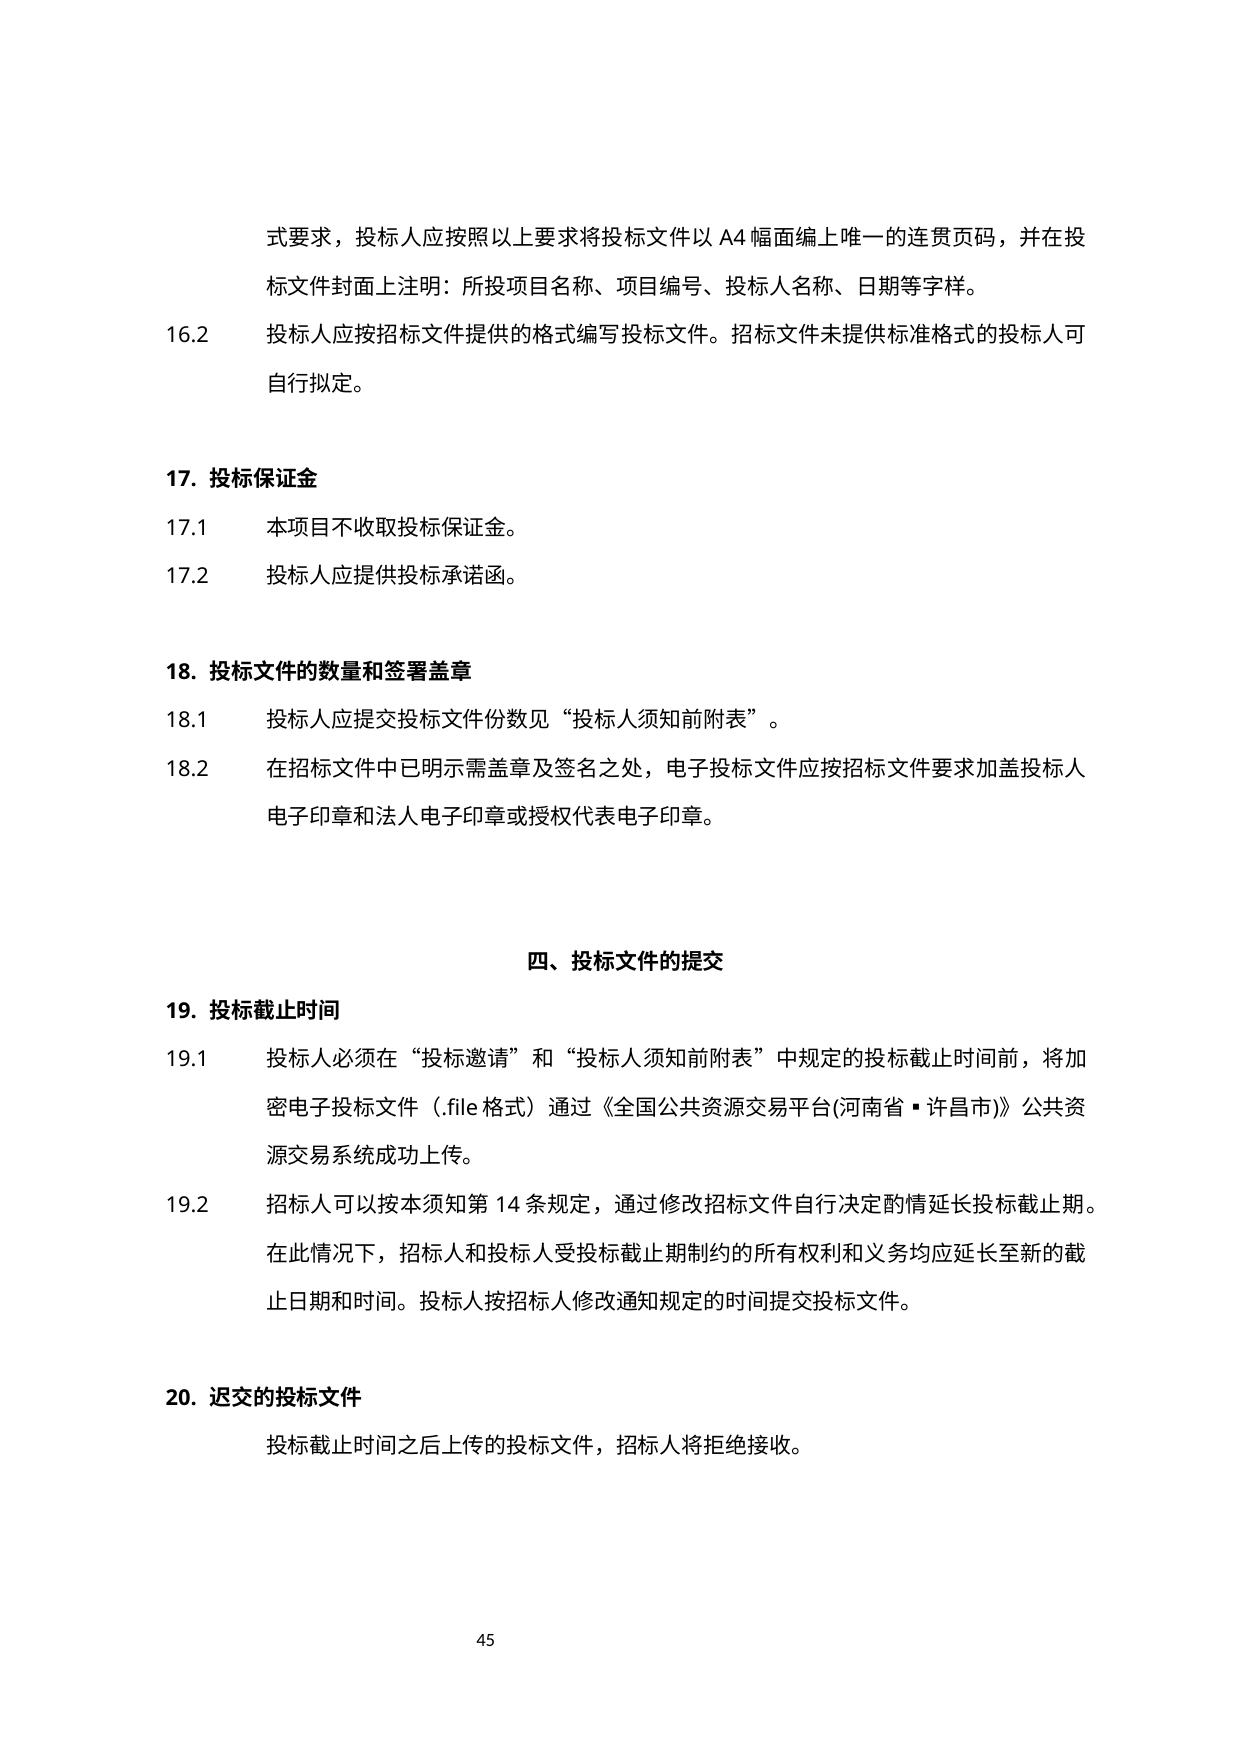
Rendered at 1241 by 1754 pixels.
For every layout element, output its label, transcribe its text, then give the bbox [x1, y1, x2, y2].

text 投标截止时间之后上传的投标文件，招标人将拒绝接收。 [266, 1428, 1087, 1461]
list 投标保证金 [165, 461, 1087, 494]
list 投标人应按招标文件提供的格式编写投标文件。招标文件未提供标准格式的投标人可自行拟定。 [165, 317, 1087, 398]
list 本项目不收取投标保证金。 [165, 509, 1087, 542]
list 投标人必须在“投标邀请”和“投标人须知前附表”中规定的投标截止时间前，将加密电子投标文件（.file格式）通过《全国公共资源交易平台(河南省▪许昌市)》公共资源交易系统成功上传。 [165, 1041, 1087, 1171]
list 迟交的投标文件 [165, 1380, 1087, 1412]
list 投标文件的数量和签署盖章 [165, 653, 1087, 686]
list 投标人应提交投标文件份数见“投标人须知前附表”。 [165, 702, 1087, 734]
list 投标截止时间 [165, 992, 1087, 1025]
text 四、投标文件的提交 [165, 944, 1087, 976]
list 投标人应提供投标承诺函。 [165, 558, 1087, 590]
list 在招标文件中已明示需盖章及签名之处，电子投标文件应按招标文件要求加盖投标人电子印章和法人电子印章或授权代表电子印章。 [165, 750, 1087, 831]
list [165, 219, 1087, 301]
list 招标人可以按本须知第14条规定，通过修改招标文件自行决定酌情延长投标截止期。在此情况下，招标人和投标人受投标截止期制约的所有权利和义务均应延长至新的截止日期和时间。投标人按招标人修改通知规定的时间提交投标文件。 [165, 1186, 1087, 1316]
